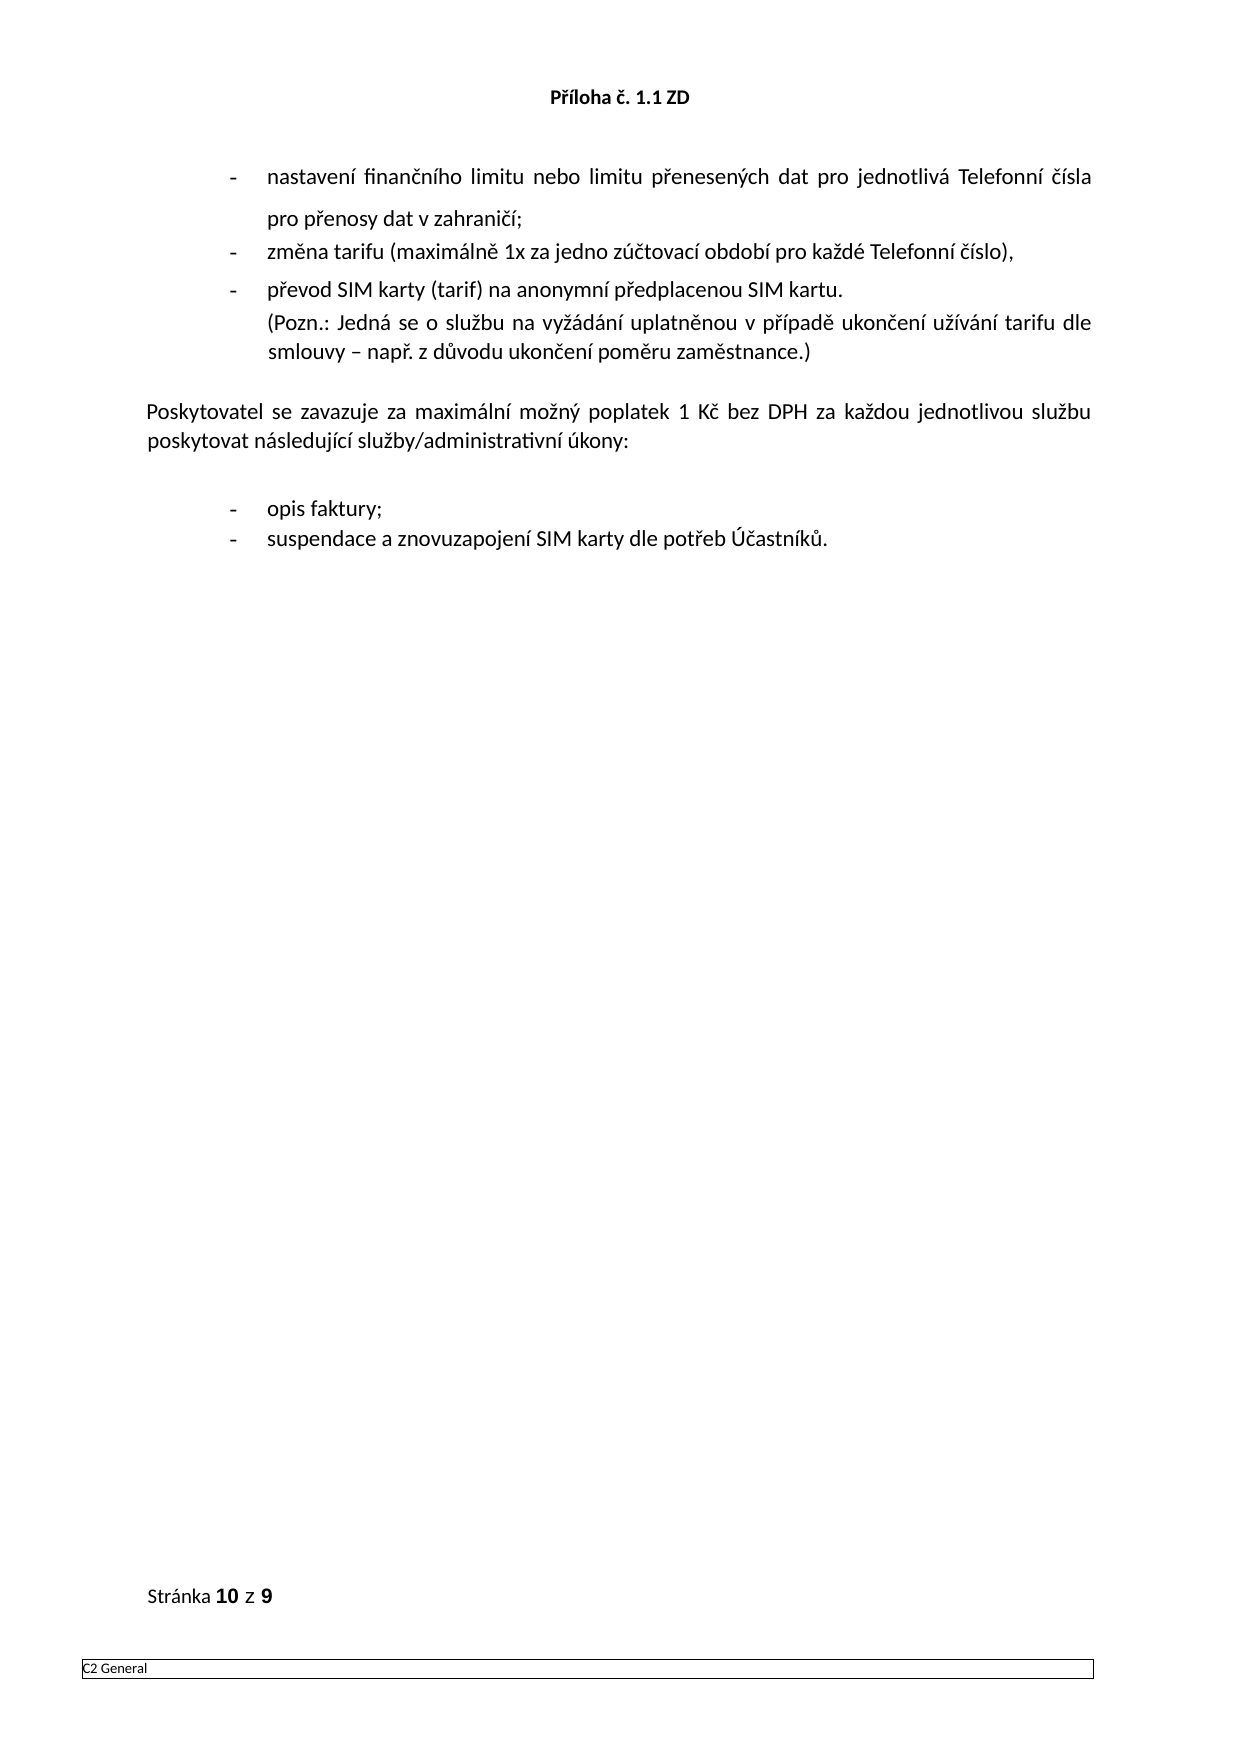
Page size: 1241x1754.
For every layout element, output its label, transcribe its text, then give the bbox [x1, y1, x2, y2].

text Poskytovatel se zavazuje za maximální možný poplatek 1 Kč bez DPH za každou jednotlivou službu poskytovat následující služby/administrativní úkony: [146, 397, 1093, 454]
list změna tarifu (maximálně 1x za jedno zúčtovací období pro každé Telefonní číslo), [229, 237, 1093, 265]
list suspendace a znovuzapojení SIM karty dle potřeb Účastníků. [229, 524, 1093, 552]
list opis faktury; [229, 494, 1093, 522]
list nastavení finančního limitu nebo limitu přenesených dat pro jednotlivá Telefonní čísla pro přenosy dat v zahraničí; [229, 162, 1093, 235]
text (Pozn.: Jedná se o službu na vyžádání uplatněnou v případě ukončení užívání tarifu dle smlouvy – např. z důvodu ukončení poměru zaměstnance.) [267, 308, 1093, 365]
list převod SIM karty (tarif) na anonymní předplacenou SIM kartu. [229, 275, 1093, 303]
